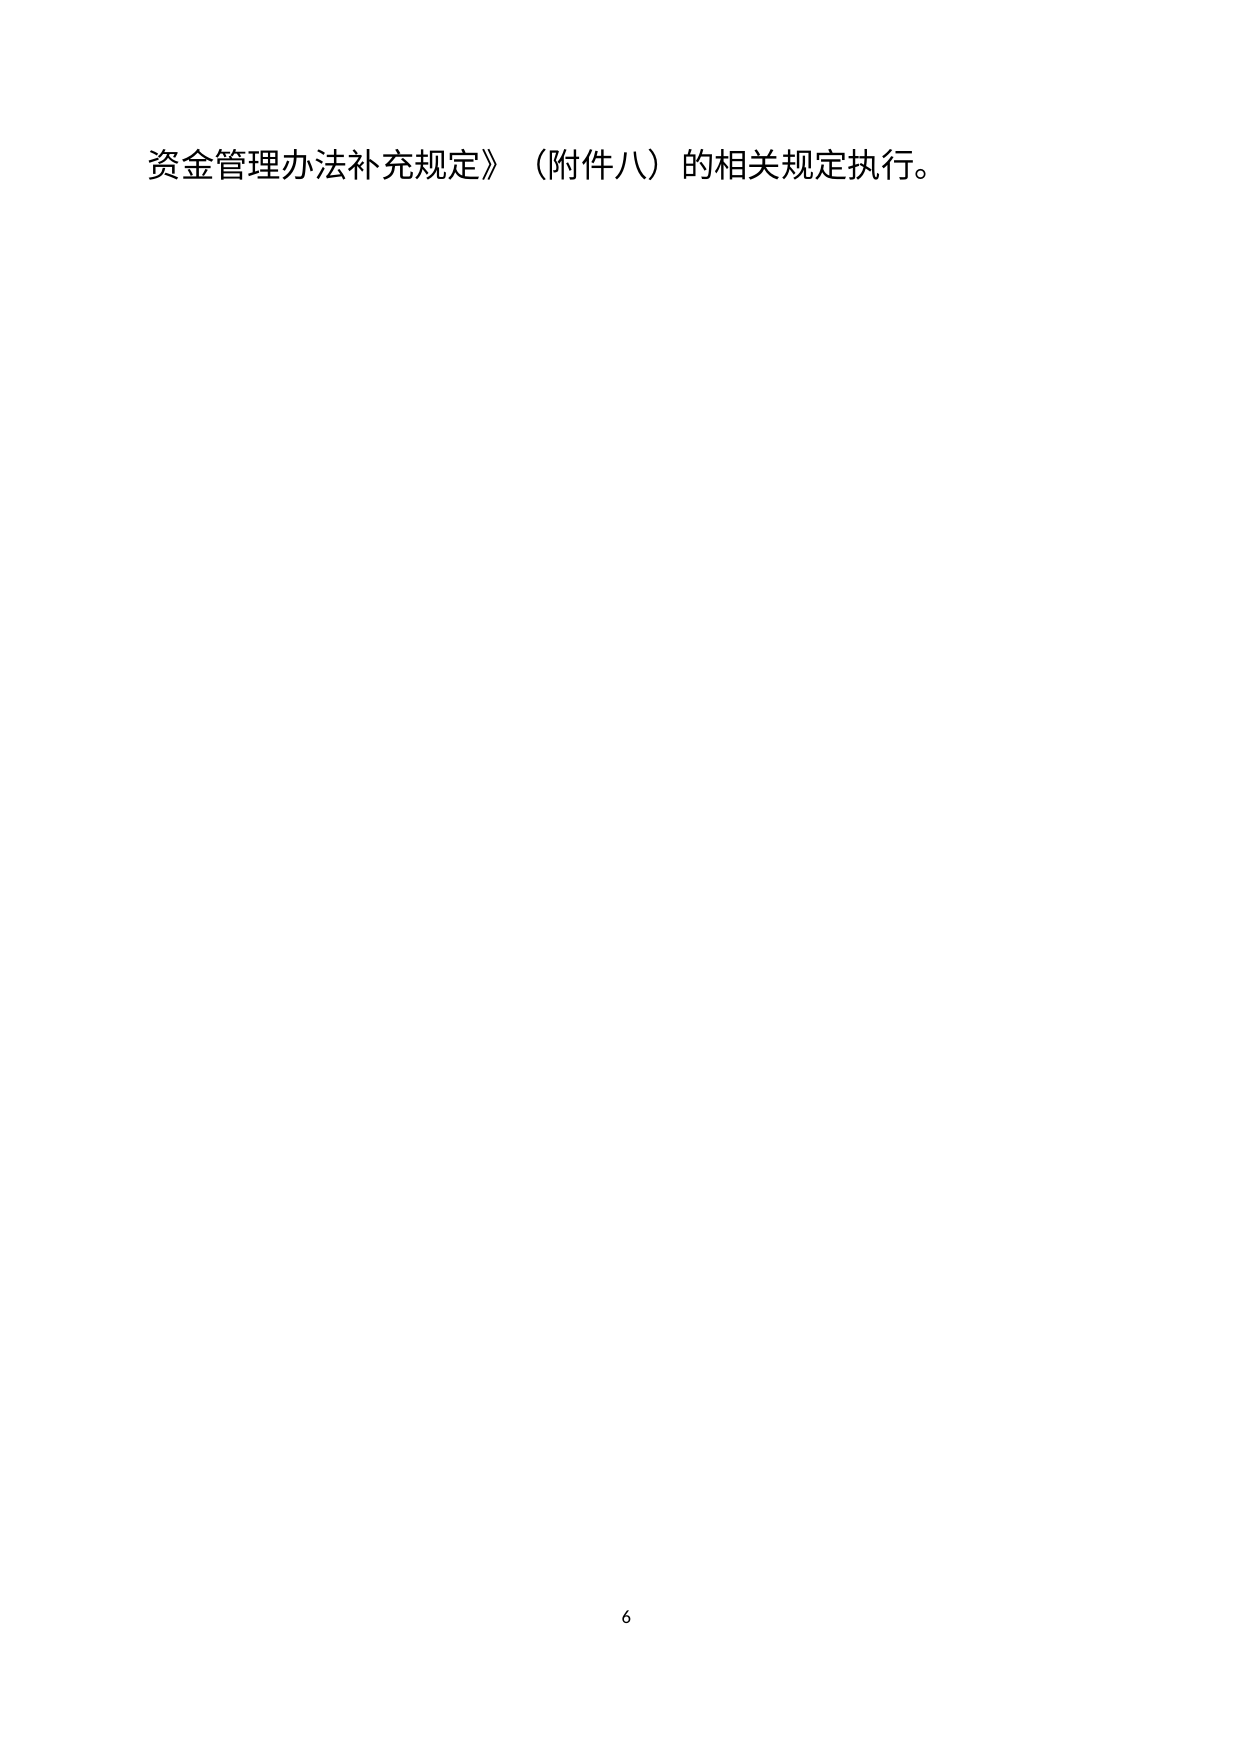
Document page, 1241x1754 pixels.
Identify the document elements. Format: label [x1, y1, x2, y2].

text [148, 130, 1104, 195]
